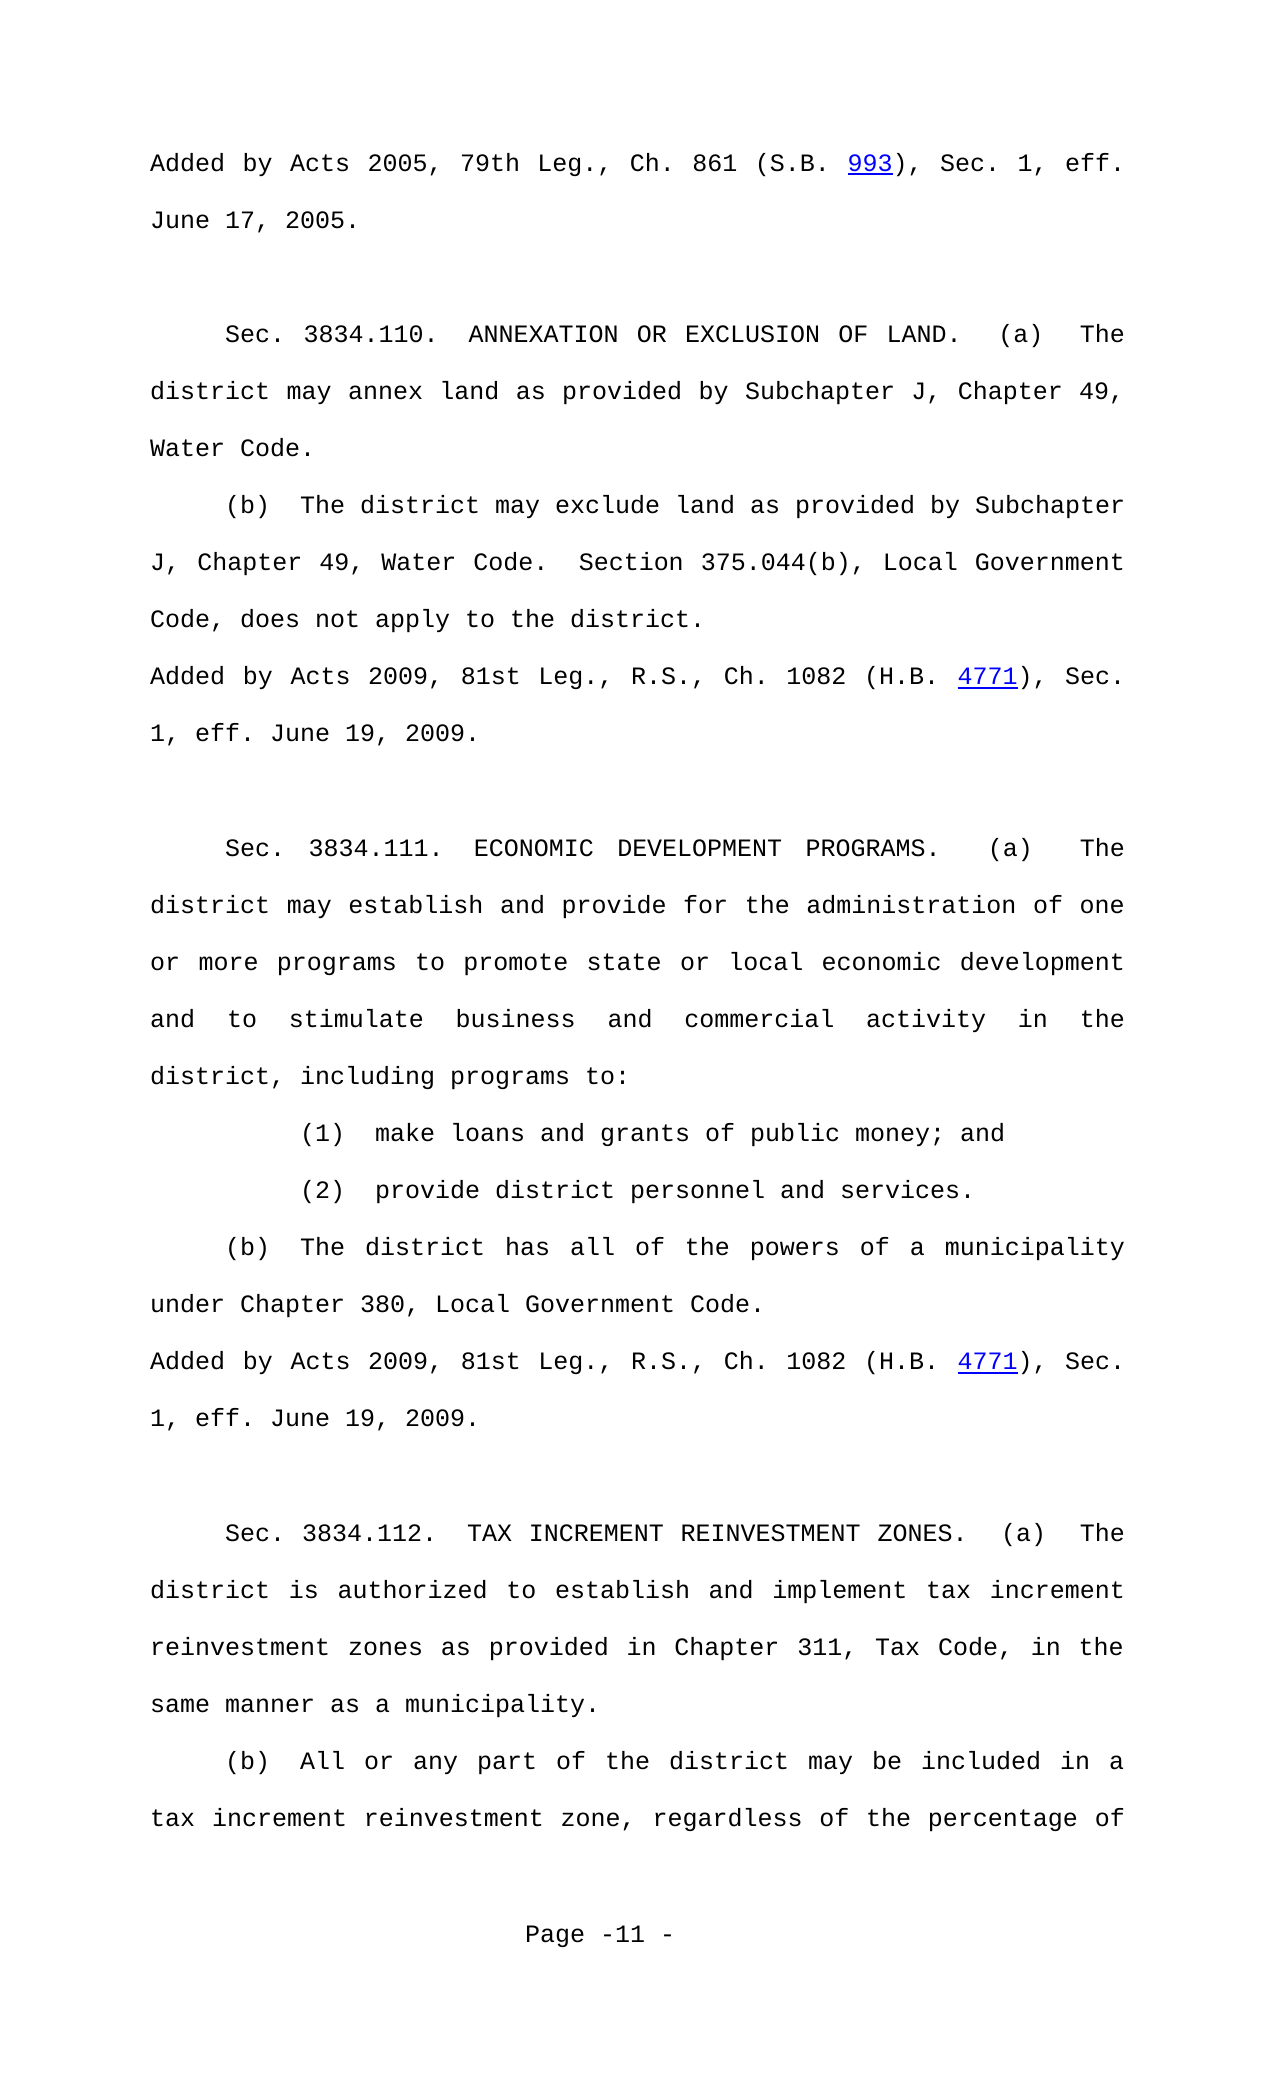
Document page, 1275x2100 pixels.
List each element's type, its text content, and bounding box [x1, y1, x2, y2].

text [150, 150, 1125, 236]
text Added by Acts 2009, 81st Leg., R.S., Ch. 1082 (H.B. 4771), Sec. 1, eff. June 19, 2009. [150, 664, 1125, 749]
text (b) The district has all of the powers of a municipality under Chapter 380, Local Government Code. [150, 1234, 1125, 1320]
text (b) The district may exclude land as provided by Subchapter J, Chapter 49, Water Code. Section 375.044(b), Local Government Code, does not apply to the district. [150, 492, 1125, 635]
text Added by Acts 2009, 81st Leg., R.S., Ch. 1082 (H.B. 4771), Sec. 1, eff. June 19, 2009. [150, 1349, 1125, 1434]
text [150, 1748, 1125, 1834]
text (2) provide district personnel and services. [150, 1177, 1125, 1206]
text Sec. 3834.111. ECONOMIC DEVELOPMENT PROGRAMS. (a) The district may establish and provide for the administration of one or more programs to promote state or local economic development and to stimulate business and commercial activity in the district, including programs to: [150, 835, 1125, 1092]
text (1) make loans and grants of public money; and [150, 1120, 1125, 1149]
text Sec. 3834.112. TAX INCREMENT REINVESTMENT ZONES. (a) The district is authorized to establish and implement tax increment reinvestment zones as provided in Chapter 311, Tax Code, in the same manner as a municipality. [150, 1520, 1125, 1720]
text Sec. 3834.110. ANNEXATION OR EXCLUSION OF LAND. (a) The district may annex land as provided by Subchapter J, Chapter 49, Water Code. [150, 321, 1125, 464]
